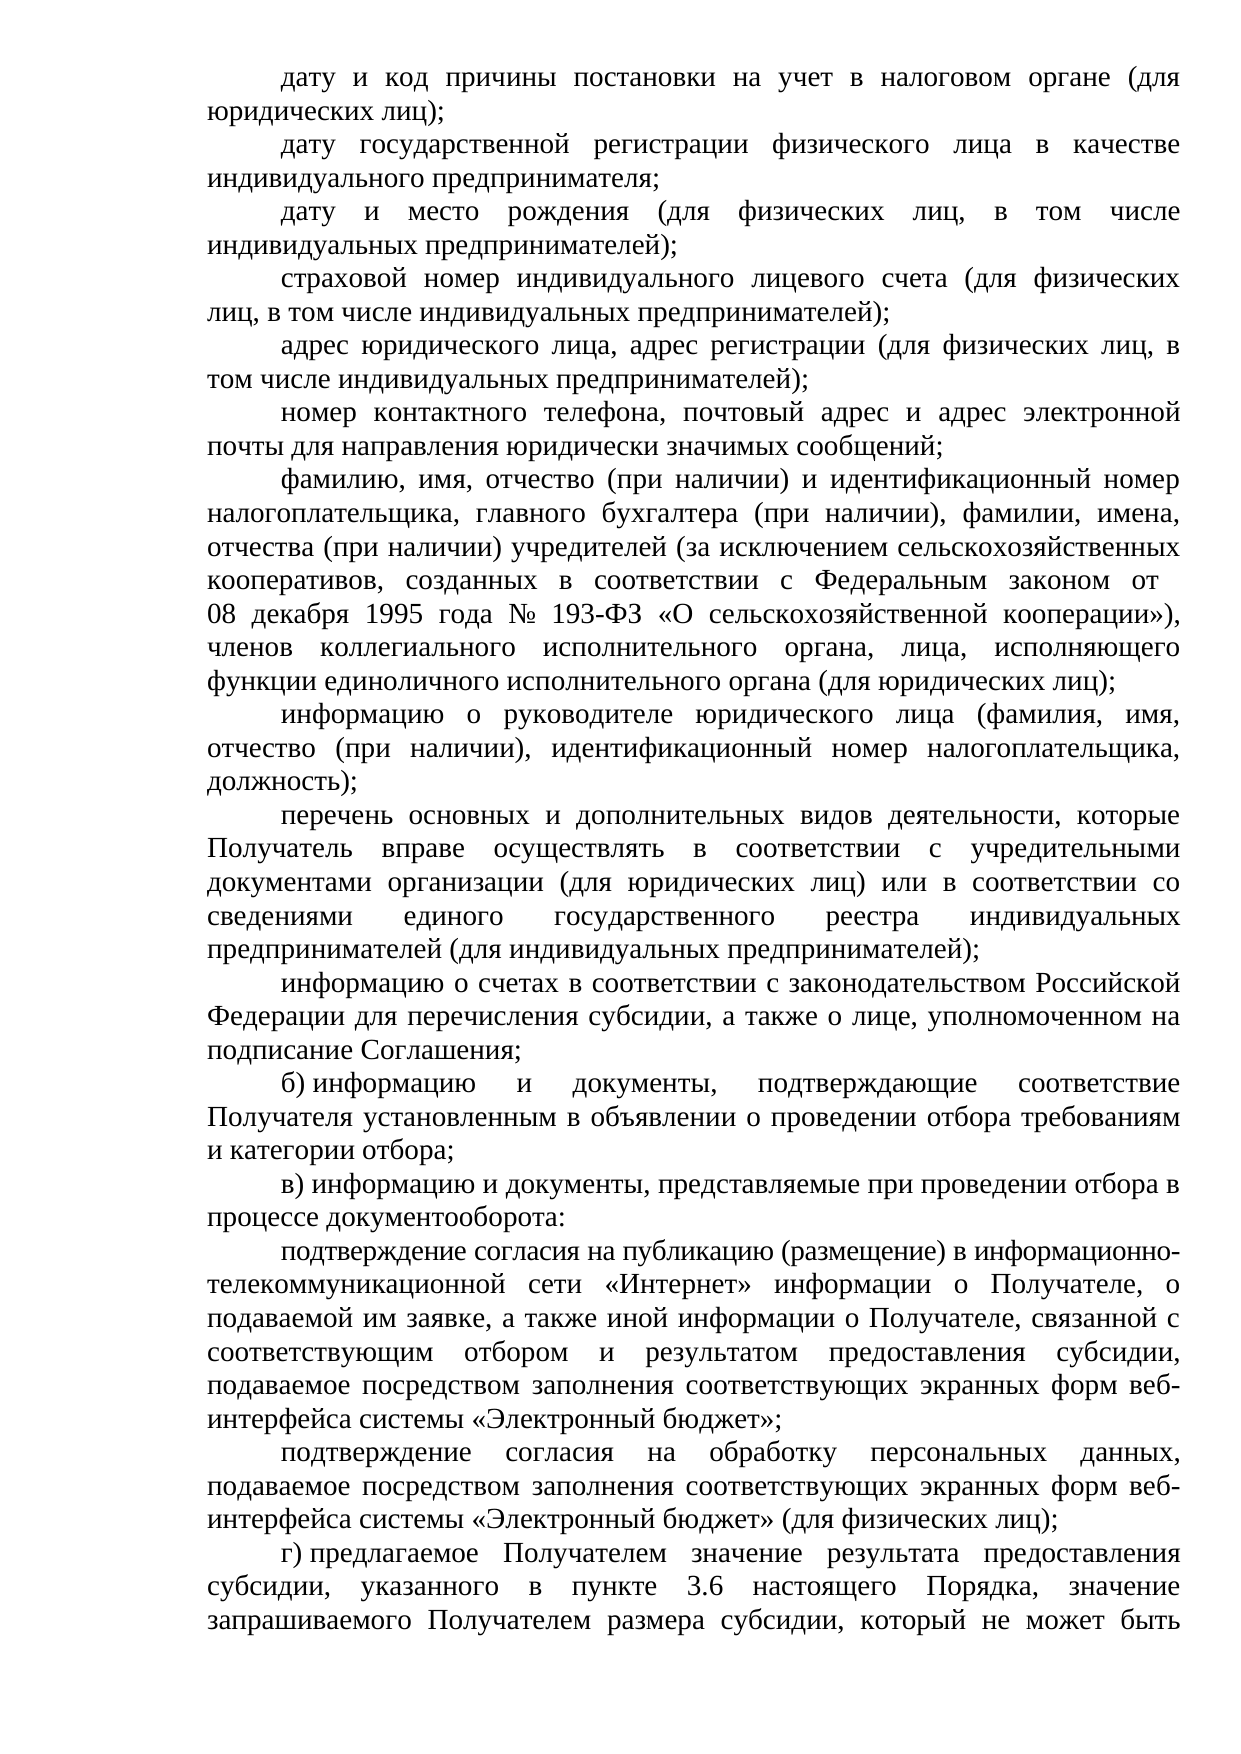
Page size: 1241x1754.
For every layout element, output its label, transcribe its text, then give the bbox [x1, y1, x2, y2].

text перечень основных и дополнительных видов деятельности, которые Получатель вправе осуществлять в соответствии с учредительными документами организации (для юридических лиц) или в соответствии со сведениями единого государственного реестра индивидуальных предпринимателей (для индивидуальных предпринимателей); [207, 797, 1181, 965]
text дату и место рождения (для физических лиц, в том числе индивидуальных предпринимателей); [207, 193, 1181, 260]
text информацию о счетах в соответствии с законодательством Российской Федерации для перечисления субсидии, а также о лице, уполномоченном на подписание Соглашения; [207, 965, 1181, 1065]
text страховой номер индивидуального лицевого счета (для физических лиц, в том числе индивидуальных предпринимателей); [207, 260, 1181, 327]
text подтверждение согласия на обработку персональных данных, подаваемое посредством заполнения соответствующих экранных форм веб-интерфейса системы «Электронный бюджет» (для физических лиц); [207, 1434, 1181, 1535]
text подтверждение согласия на публикацию (размещение) в информационно-телекоммуникационной сети «Интернет» информации о Получателе, о подаваемой им заявке, а также иной информации о Получателе, связанной с соответствующим отбором и результатом предоставления субсидии, подаваемое посредством заполнения соответствующих экранных форм веб-интерфейса системы «Электронный бюджет»; [207, 1233, 1181, 1434]
text фамилию, имя, отчество (при наличии) и идентификационный номер налогоплательщика, главного бухгалтера (при наличии), фамилии, имена, отчества (при наличии) учредителей (за исключением сельскохозяйственных кооперативов, созданных в соответствии с Федеральным законом от 08 декабря 1995 года № 193-ФЗ «О сельскохозяйственной кооперации»), членов коллегиального исполнительного органа, лица, исполняющего функции единоличного исполнительного органа (для юридических лиц); [207, 462, 1181, 696]
text дату государственной регистрации физического лица в качестве индивидуального предпринимателя; [207, 126, 1181, 193]
text адрес юридического лица, адрес регистрации (для физических лиц, в том числе индивидуальных предпринимателей); [207, 327, 1181, 394]
text б) информацию и документы, подтверждающие соответствие Получателя установленным в объявлении о проведении отбора требованиям и категории отбора; [207, 1065, 1181, 1166]
text номер контактного телефона, почтовый адрес и адрес электронной почты для направления юридически значимых сообщений; [207, 394, 1181, 462]
text дату и код причины постановки на учет в налоговом органе (для юридических лиц); [207, 59, 1181, 126]
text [207, 1535, 1181, 1636]
text в) информацию и документы, представляемые при проведении отбора в процессе документооборота: [207, 1166, 1181, 1233]
text информацию о руководителе юридического лица (фамилия, имя, отчество (при наличии), идентификационный номер налогоплательщика, должность); [207, 696, 1181, 797]
